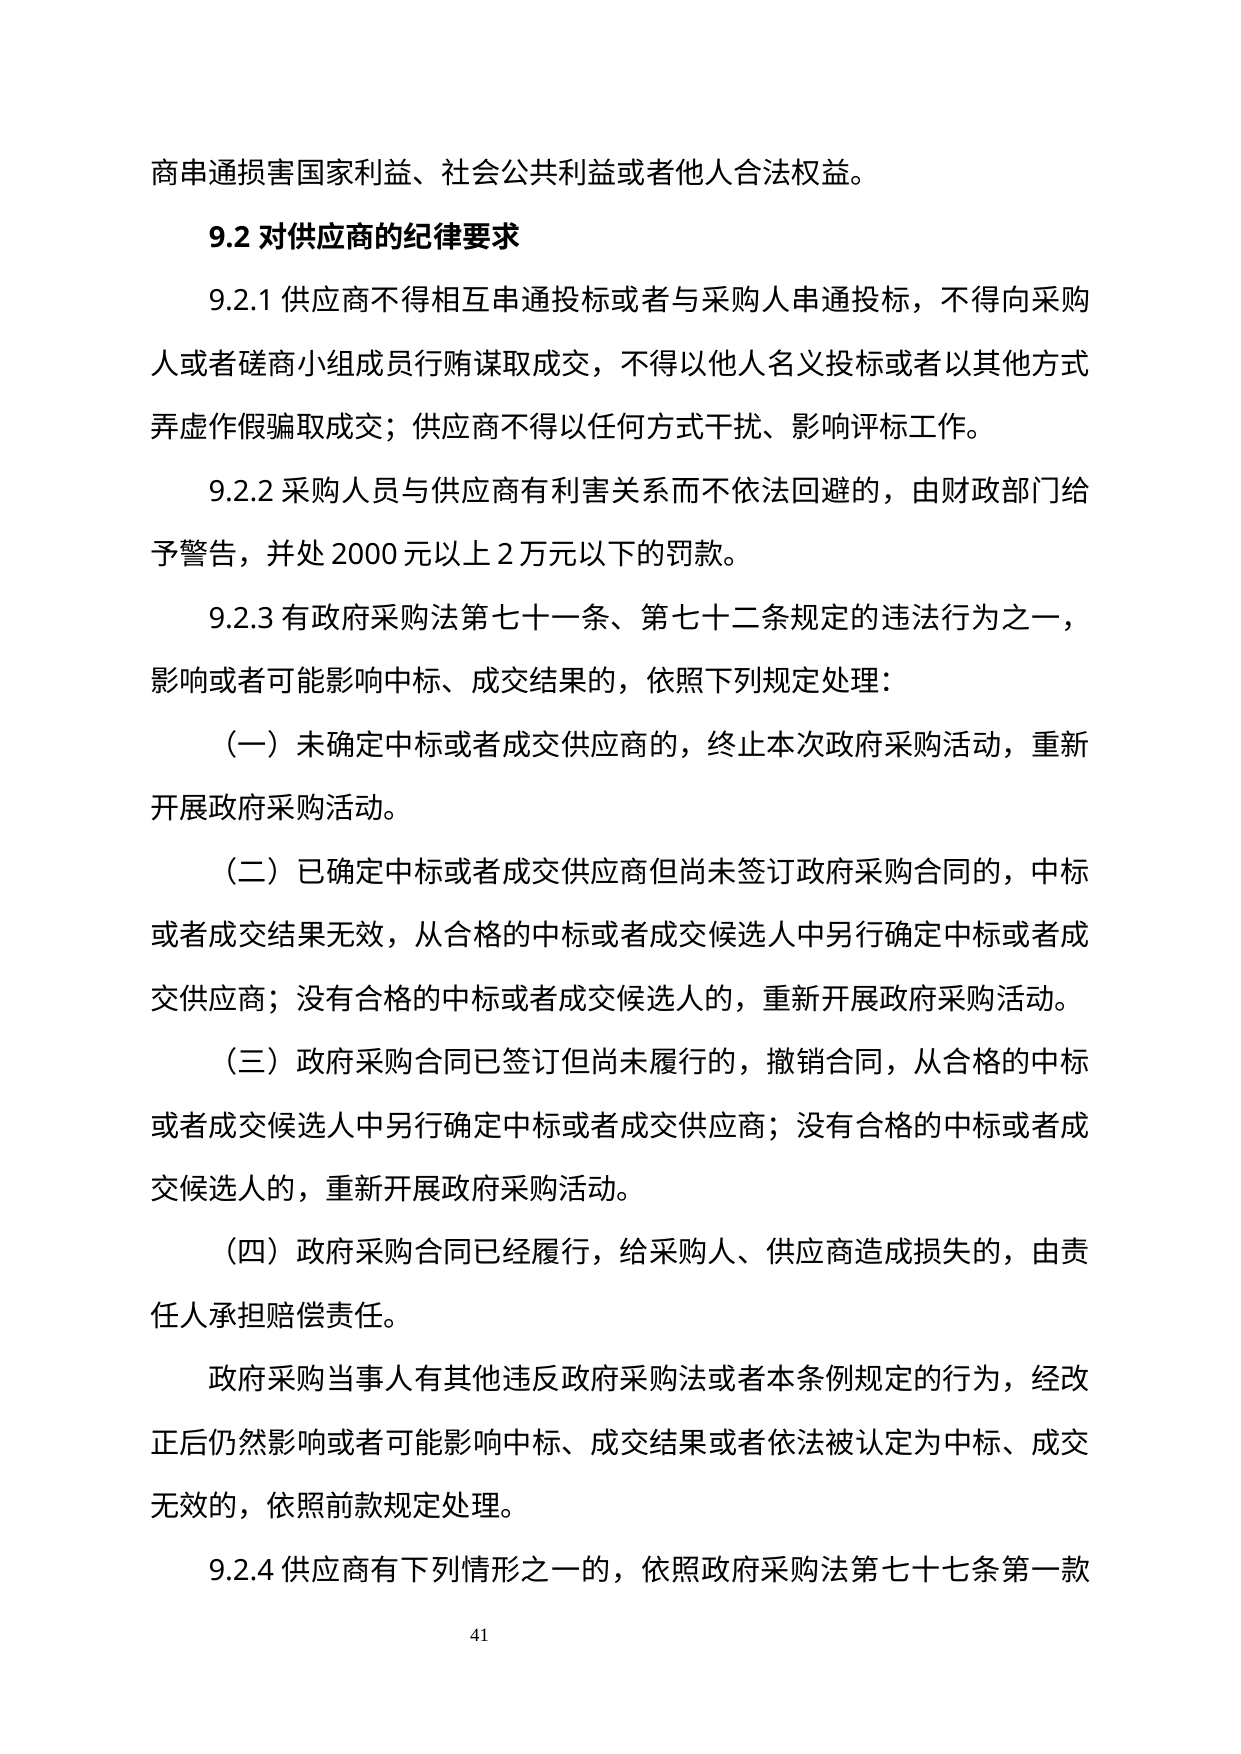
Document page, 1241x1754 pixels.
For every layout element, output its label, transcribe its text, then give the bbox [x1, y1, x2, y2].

text （四）政府采购合同已经履行，给采购人、供应商造成损失的，由责任人承担赔偿责任。 [150, 1229, 1090, 1335]
text 9.2.2采购人员与供应商有利害关系而不依法回避的，由财政部门给予警告，并处2000元以上2万元以下的罚款。 [150, 467, 1090, 573]
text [150, 150, 1090, 192]
text （二）已确定中标或者成交供应商但尚未签订政府采购合同的，中标或者成交结果无效，从合格的中标或者成交候选人中另行确定中标或者成交供应商；没有合格的中标或者成交候选人的，重新开展政府采购活动。 [150, 848, 1090, 1017]
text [150, 1546, 1090, 1588]
text 9.2.1供应商不得相互串通投标或者与采购人串通投标，不得向采购人或者磋商小组成员行贿谋取成交，不得以他人名义投标或者以其他方式弄虚作假骗取成交；供应商不得以任何方式干扰、影响评标工作。 [150, 277, 1090, 446]
text 9.2 对供应商的纪律要求 [150, 213, 1090, 256]
text 9.2.3有政府采购法第七十一条、第七十二条规定的违法行为之一，影响或者可能影响中标、成交结果的，依照下列规定处理： [150, 594, 1090, 700]
text （三）政府采购合同已签订但尚未履行的，撤销合同，从合格的中标或者成交候选人中另行确定中标或者成交供应商；没有合格的中标或者成交候选人的，重新开展政府采购活动。 [150, 1039, 1090, 1208]
text （一）未确定中标或者成交供应商的，终止本次政府采购活动，重新开展政府采购活动。 [150, 721, 1090, 827]
text 政府采购当事人有其他违反政府采购法或者本条例规定的行为，经改正后仍然影响或者可能影响中标、成交结果或者依法被认定为中标、成交无效的，依照前款规定处理。 [150, 1356, 1090, 1525]
